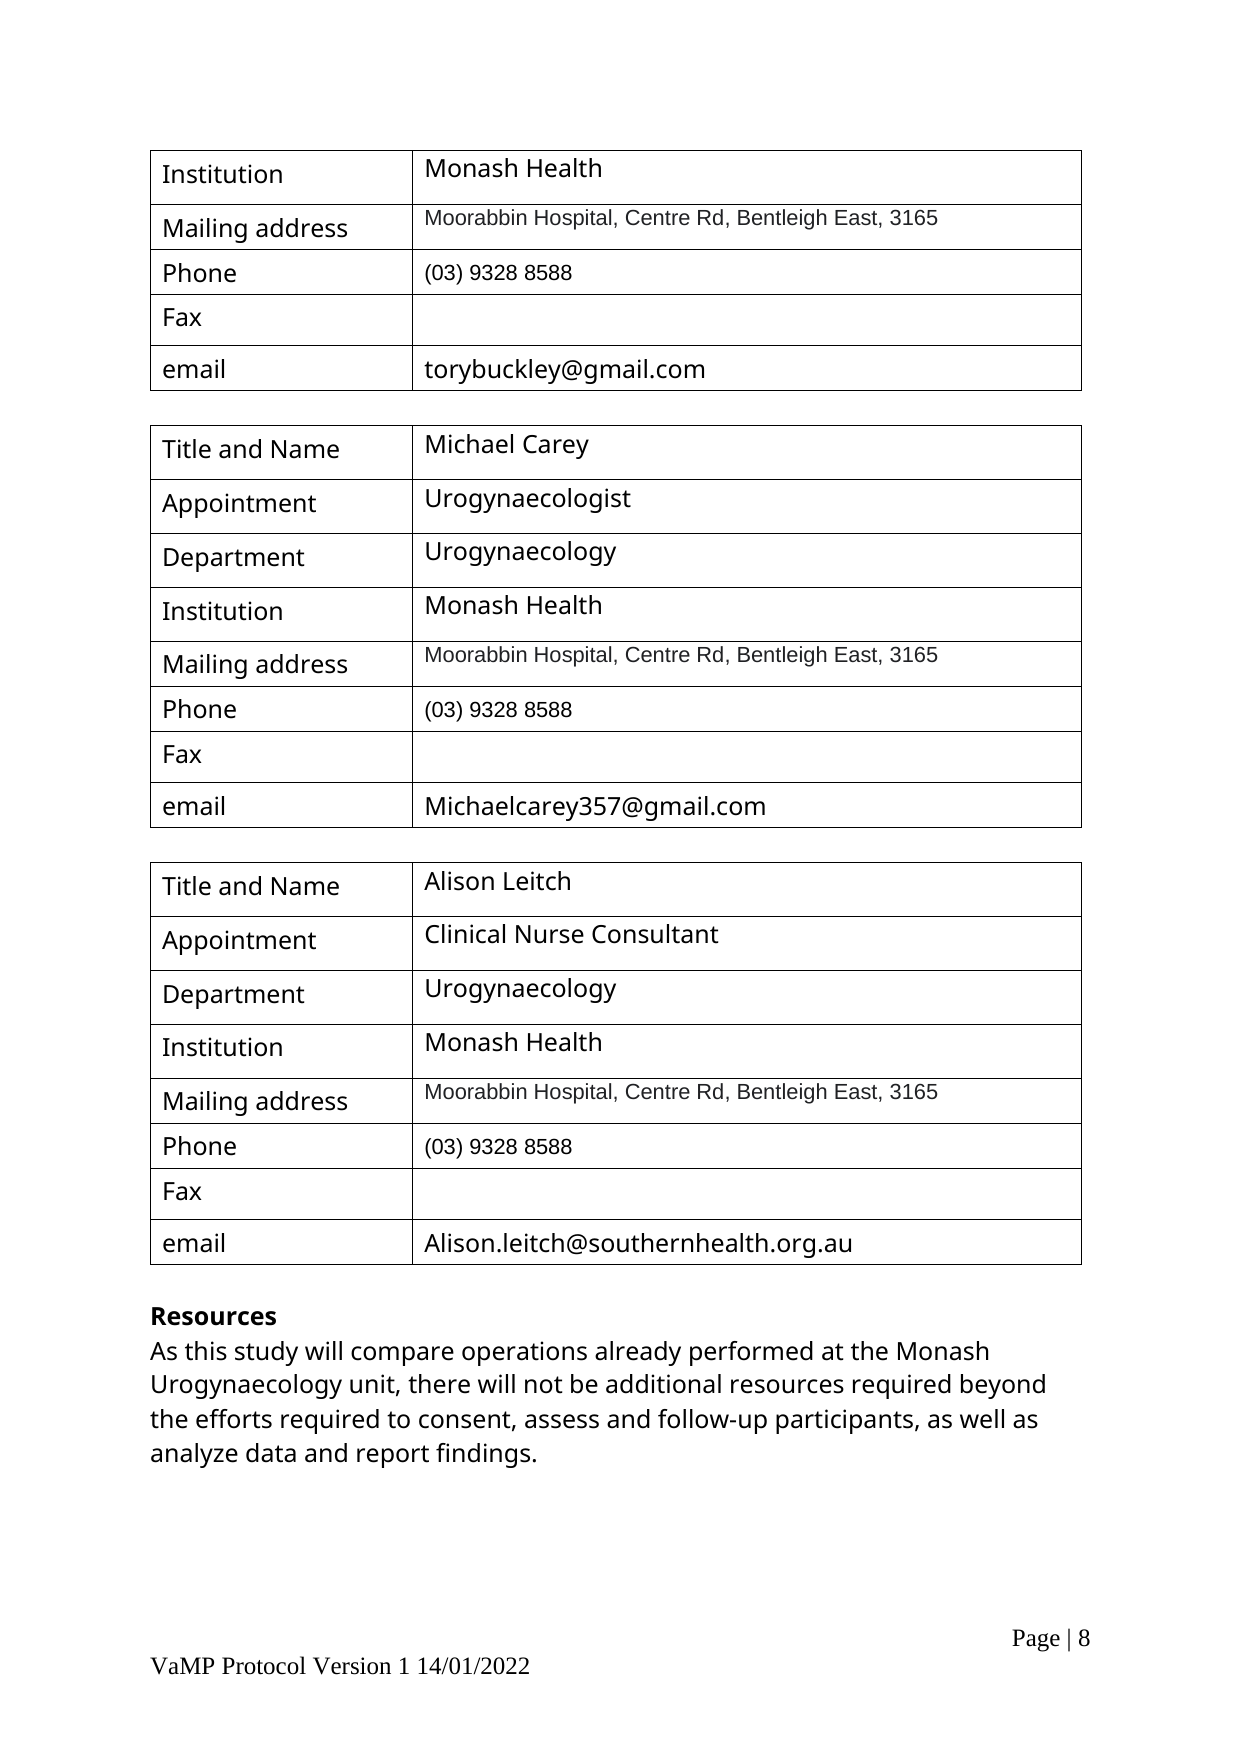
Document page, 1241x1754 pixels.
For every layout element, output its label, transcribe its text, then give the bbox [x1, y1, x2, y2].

table_cell Institution [151, 588, 412, 641]
table_cell Clinical Nurse Consultant [413, 917, 1081, 970]
table_cell Phone [151, 250, 412, 294]
table_cell Institution [151, 151, 412, 204]
table_cell Department [151, 534, 412, 587]
table_header Title and Name [151, 863, 412, 916]
text Resources [150, 1299, 1090, 1333]
table_cell Monash Health [413, 1025, 1081, 1078]
table_cell Phone [151, 687, 412, 731]
table_cell Phone [151, 1124, 412, 1167]
table_cell Appointment [151, 480, 412, 533]
table_cell Moorabbin Hospital, Centre Rd, Bentleigh East, 3165 [413, 1079, 1081, 1123]
table_cell Michaelcarey357@gmail.com [413, 783, 1081, 827]
table_cell Moorabbin Hospital, Centre Rd, Bentleigh East, 3165 [413, 642, 1081, 686]
table_header Title and Name [151, 426, 412, 479]
table_cell email [151, 1220, 412, 1264]
table_cell email [151, 783, 412, 827]
table_cell [413, 1169, 1081, 1219]
table_cell Monash Health [413, 151, 1081, 204]
table_cell torybuckley@gmail.com [413, 346, 1081, 390]
table_cell Department [151, 971, 412, 1024]
table_cell Mailing address [151, 642, 412, 686]
table_cell Urogynaecology [413, 534, 1081, 587]
table_cell Fax [151, 295, 412, 345]
table_cell Urogynaecology [413, 971, 1081, 1024]
table_cell email [151, 346, 412, 390]
table_cell (03) 9328 8588 [413, 250, 1081, 294]
table_cell Fax [151, 732, 412, 782]
table_cell [413, 732, 1081, 782]
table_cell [413, 205, 1081, 249]
table_cell (03) 9328 8588 [413, 1124, 1081, 1167]
table_cell Urogynaecologist [413, 480, 1081, 533]
table_header Alison Leitch [413, 863, 1081, 916]
table_cell Appointment [151, 917, 412, 970]
text As this study will compare operations already performed at the Monash Urogynaecology unit, there will not be additional resources required beyond the efforts required to consent, assess and follow-up participants, as well as analyze data and report findings. [150, 1333, 1090, 1469]
table_cell Mailing address [151, 1079, 412, 1123]
table_cell Institution [151, 1025, 412, 1078]
table_cell Fax [151, 1169, 412, 1219]
table_header Michael Carey [413, 426, 1081, 479]
table_cell (03) 9328 8588 [413, 687, 1081, 731]
table_cell Mailing address [151, 205, 412, 249]
table_cell Monash Health [413, 588, 1081, 641]
table_cell [413, 295, 1081, 345]
table_cell Alison.leitch@southernhealth.org.au [413, 1220, 1081, 1264]
